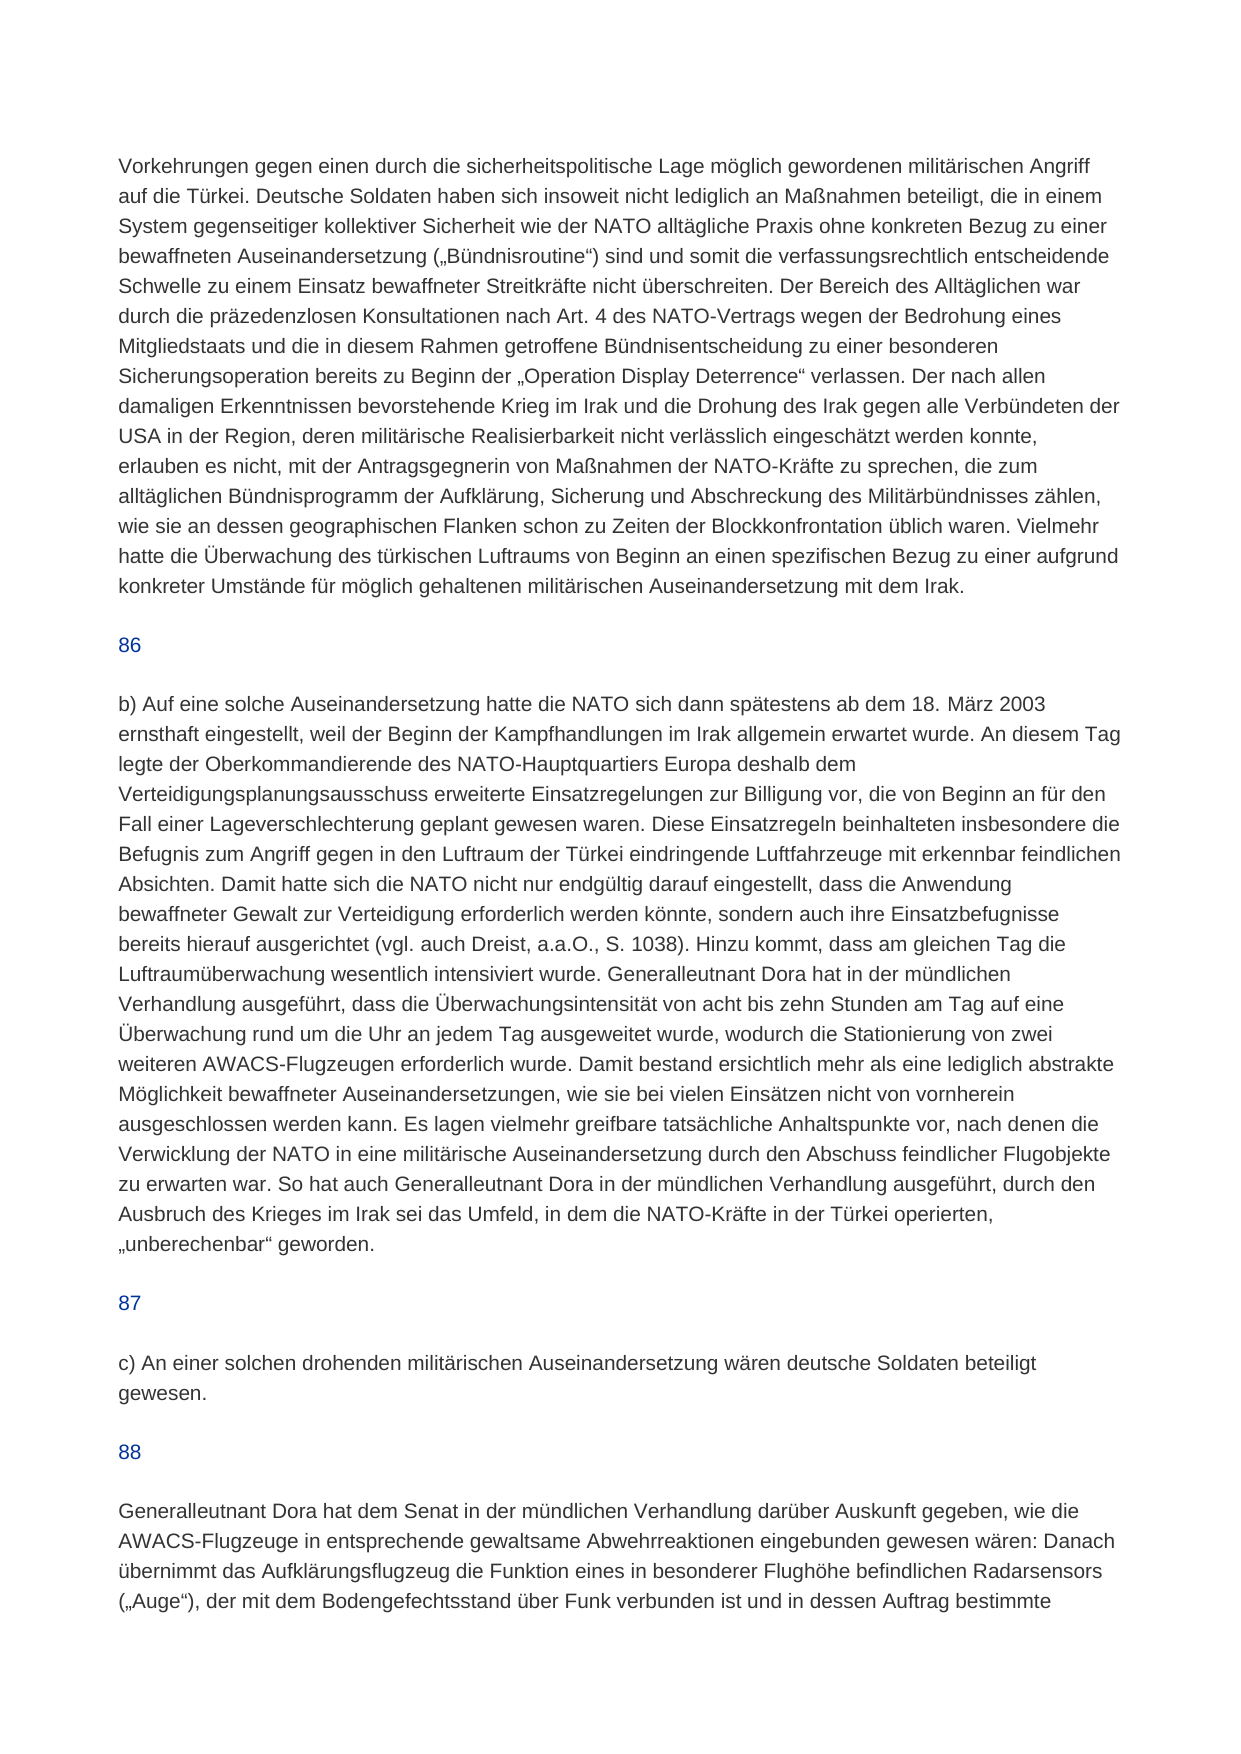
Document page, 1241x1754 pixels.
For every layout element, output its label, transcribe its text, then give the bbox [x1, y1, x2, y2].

text c) An einer solchen drohenden militärischen Auseinandersetzung wären deutsche Soldaten beteiligt gewesen. [118, 1344, 1122, 1404]
text 86 [118, 627, 1122, 657]
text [118, 1493, 1122, 1613]
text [118, 148, 1122, 598]
text 88 [118, 1433, 1122, 1463]
text b) Auf eine solche Auseinandersetzung hatte die NATO sich dann spätestens ab dem 18. März 2003 ernsthaft eingestellt, weil der Beginn der Kampfhandlungen im Irak allgemein erwartet wurde. An diesem Tag legte der Oberkommandierende des NATO-Hauptquartiers Europa deshalb dem Verteidigungsplanungsausschuss erweiterte Einsatzregelungen zur Billigung vor, die von Beginn an für den Fall einer Lageverschlechterung geplant gewesen waren. Diese Einsatzregeln beinhalteten insbesondere die Befugnis zum Angriff gegen in den Luftraum der Türkei eindringende Luftfahrzeuge mit erkennbar feindlichen Absichten. Damit hatte sich die NATO nicht nur endgültig darauf eingestellt, dass die Anwendung bewaffneter Gewalt zur Verteidigung erforderlich werden könnte, sondern auch ihre Einsatzbefugnisse bereits hierauf ausgerichtet (vgl. auch Dreist, a.a.O., S. 1038). Hinzu kommt, dass am gleichen Tag die Luftraumüberwachung wesentlich intensiviert wurde. Generalleutnant Dora hat in der mündlichen Verhandlung ausgeführt, dass die Überwachungsintensität von acht bis zehn Stunden am Tag auf eine Überwachung rund um die Uhr an jedem Tag ausgeweitet wurde, wodurch die Stationierung von zwei weiteren AWACS-Flugzeugen erforderlich wurde. Damit bestand ersichtlich mehr als eine lediglich abstrakte Möglichkeit bewaffneter Auseinandersetzungen, wie sie bei vielen Einsätzen nicht von vornherein ausgeschlossen werden kann. Es lagen vielmehr greifbare tatsächliche Anhaltspunkte vor, nach denen die Verwicklung der NATO in eine militärische Auseinandersetzung durch den Abschuss feindlicher Flugobjekte zu erwarten war. So hat auch Generalleutnant Dora in der mündlichen Verhandlung ausgeführt, durch den Ausbruch des Krieges im Irak sei das Umfeld, in dem die NATO-Kräfte in der Türkei operierten, „unberechenbar“ geworden. [118, 686, 1122, 1256]
text 87 [118, 1285, 1122, 1315]
